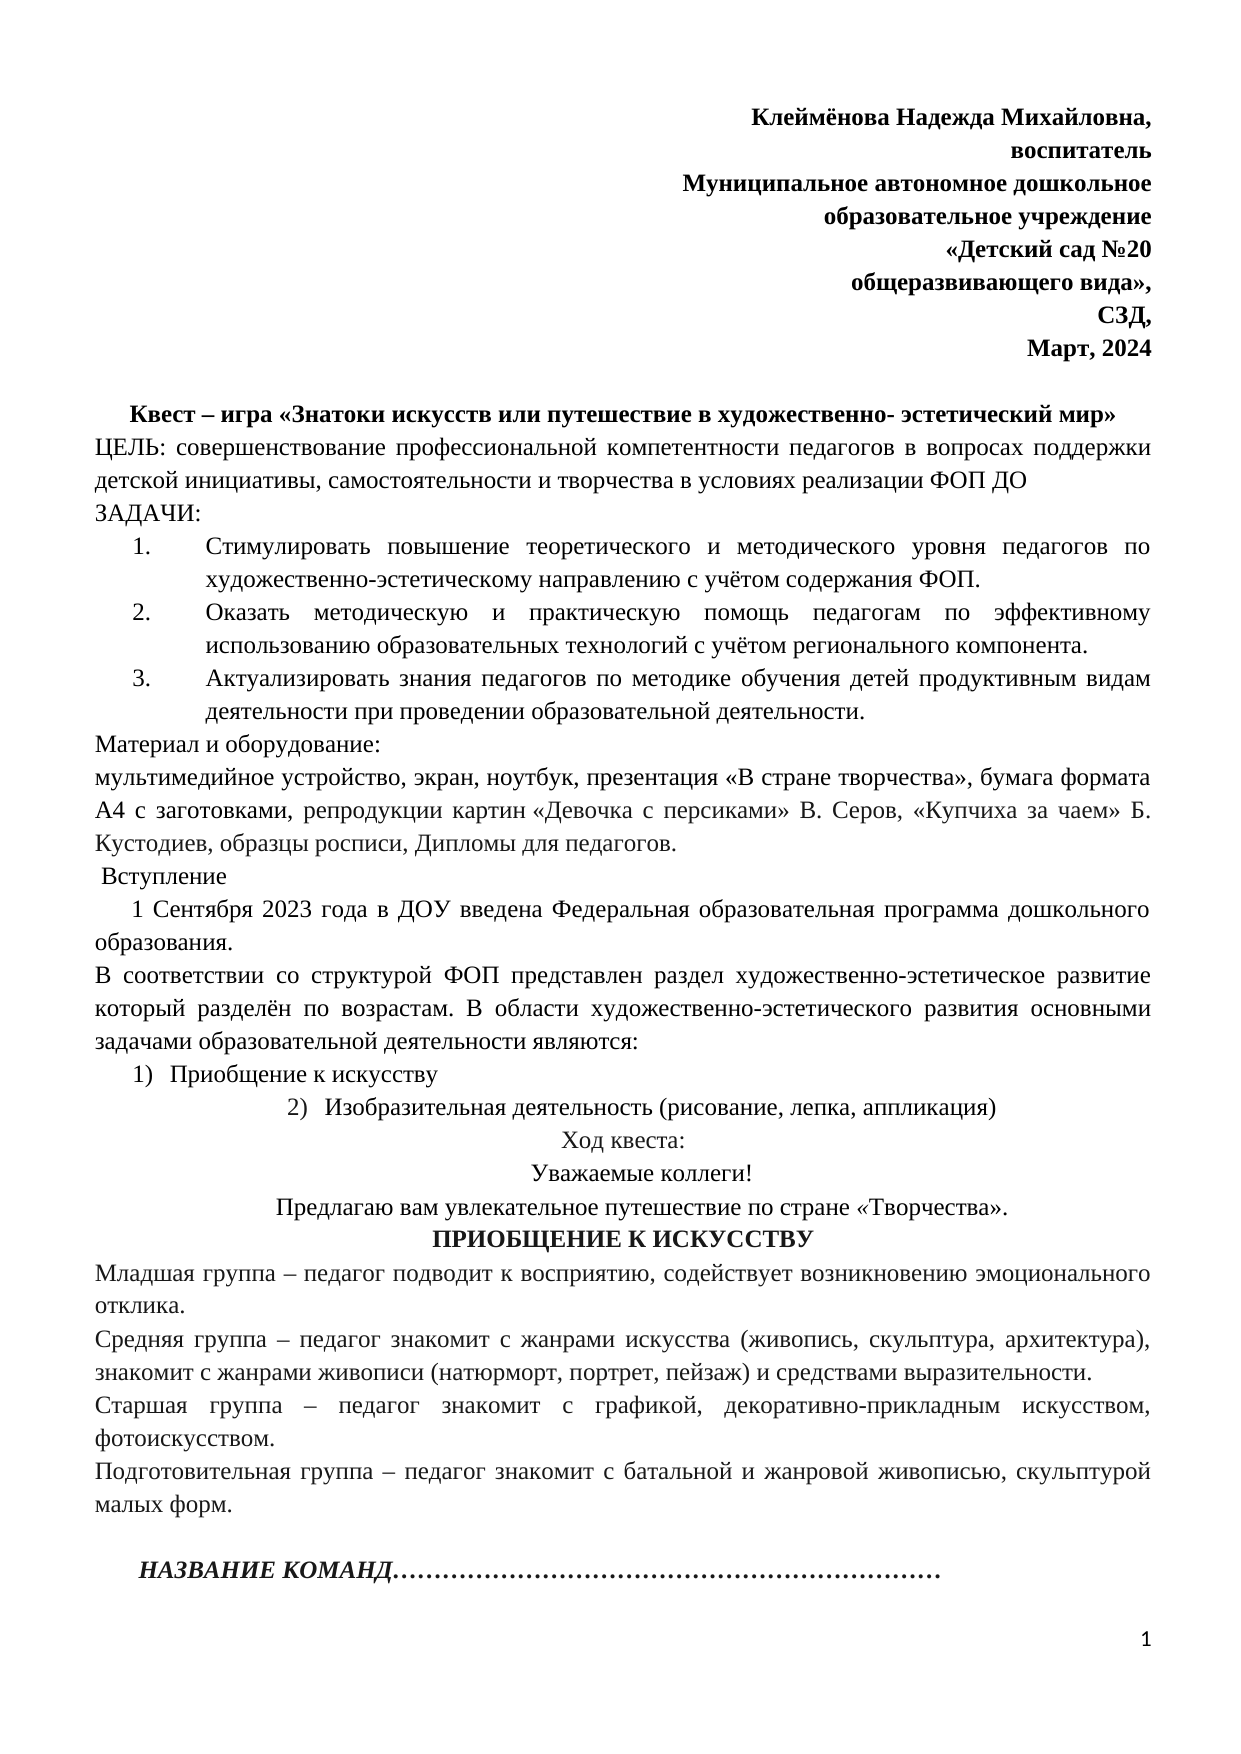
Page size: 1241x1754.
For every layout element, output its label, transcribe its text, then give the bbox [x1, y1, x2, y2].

text ЗАДАЧИ: [94, 498, 1152, 527]
text Ход квеста: [94, 1126, 1152, 1154]
text Подготовительная группа – педагог знакомит с батальной и жанровой живописью, скульптурой малых форм. [94, 1456, 1152, 1517]
text воспитатель [94, 135, 1152, 164]
text Старшая группа – педагог знакомит с графикой, декоративно-прикладным искусством, фотоискусством. [94, 1390, 1152, 1451]
text ЦЕЛЬ: совершенствование профессиональной компетентности педагогов в вопросах поддержки детской инициативы, самостоятельности и творчества в условиях реализации ФОП ДО [94, 432, 1152, 494]
list Стимулировать повышение теоретического и методического уровня педагогов по художественно-эстетическому направлению с учётом содержания ФОП. [132, 531, 1152, 593]
text Младшая группа – педагог подводит к восприятию, содействует возникновению эмоционального отклика. [94, 1258, 1152, 1319]
text ПРИОБЩЕНИЕ К ИСКУССТВУ [94, 1224, 1152, 1253]
list Приобщение к искусству [132, 1059, 1152, 1088]
text СЗД, [94, 300, 1152, 329]
text Квест – игра «Знатоки искусств или путешествие в художественно- эстетический мир» [94, 399, 1152, 428]
text Март, 2024 [94, 333, 1152, 362]
list Изобразительная деятельность (рисование, лепка, аппликация) [132, 1092, 1152, 1121]
text В соответствии со структурой ФОП представлен раздел художественно-эстетическое развитие который разделён по возрастам. В области художественно-эстетического развития основными задачами образовательной деятельности являются: [94, 960, 1152, 1055]
text Муниципальное автономное дошкольное [94, 168, 1152, 197]
text Предлагаю вам увлекательное путешествие по стране «Творчества». [94, 1192, 1152, 1220]
text Средняя группа – педагог знакомит с жанрами искусства (живопись, скульптура, архитектура), знакомит с жанрами живописи (натюрморт, портрет, пейзаж) и средствами выразительности. [94, 1324, 1152, 1385]
text НАЗВАНИЕ КОМАНД………………………………………………………… [94, 1555, 1152, 1583]
text «Детский сад №20 [94, 234, 1152, 263]
text Клеймёнова Надежда Михайловна, [94, 102, 1152, 131]
text Уважаемые коллеги! [94, 1158, 1152, 1187]
text Материал и оборудование: [94, 729, 1152, 758]
text Вступление [94, 861, 1152, 890]
text мультимедийное устройство, экран, ноутбук, презентация «В стране творчества», бумага формата А4 с заготовками, репродукции картин «Девочка с персиками» В. Серов, «Купчиха за чаем» Б. Кустодиев, образцы росписи, Дипломы для педагогов. [94, 762, 1152, 857]
text образовательное учреждение [94, 201, 1152, 230]
list Актуализировать знания педагогов по методике обучения детей продуктивным видам деятельности при проведении образовательной деятельности. [132, 663, 1152, 725]
text общеразвивающего вида», [94, 267, 1152, 296]
text 1 Сентября 2023 года в ДОУ введена Федеральная образовательная программа дошкольного образования. [94, 894, 1152, 956]
list Оказать методическую и практическую помощь педагогам по эффективному использованию образовательных технологий с учётом регионального компонента. [132, 597, 1152, 659]
